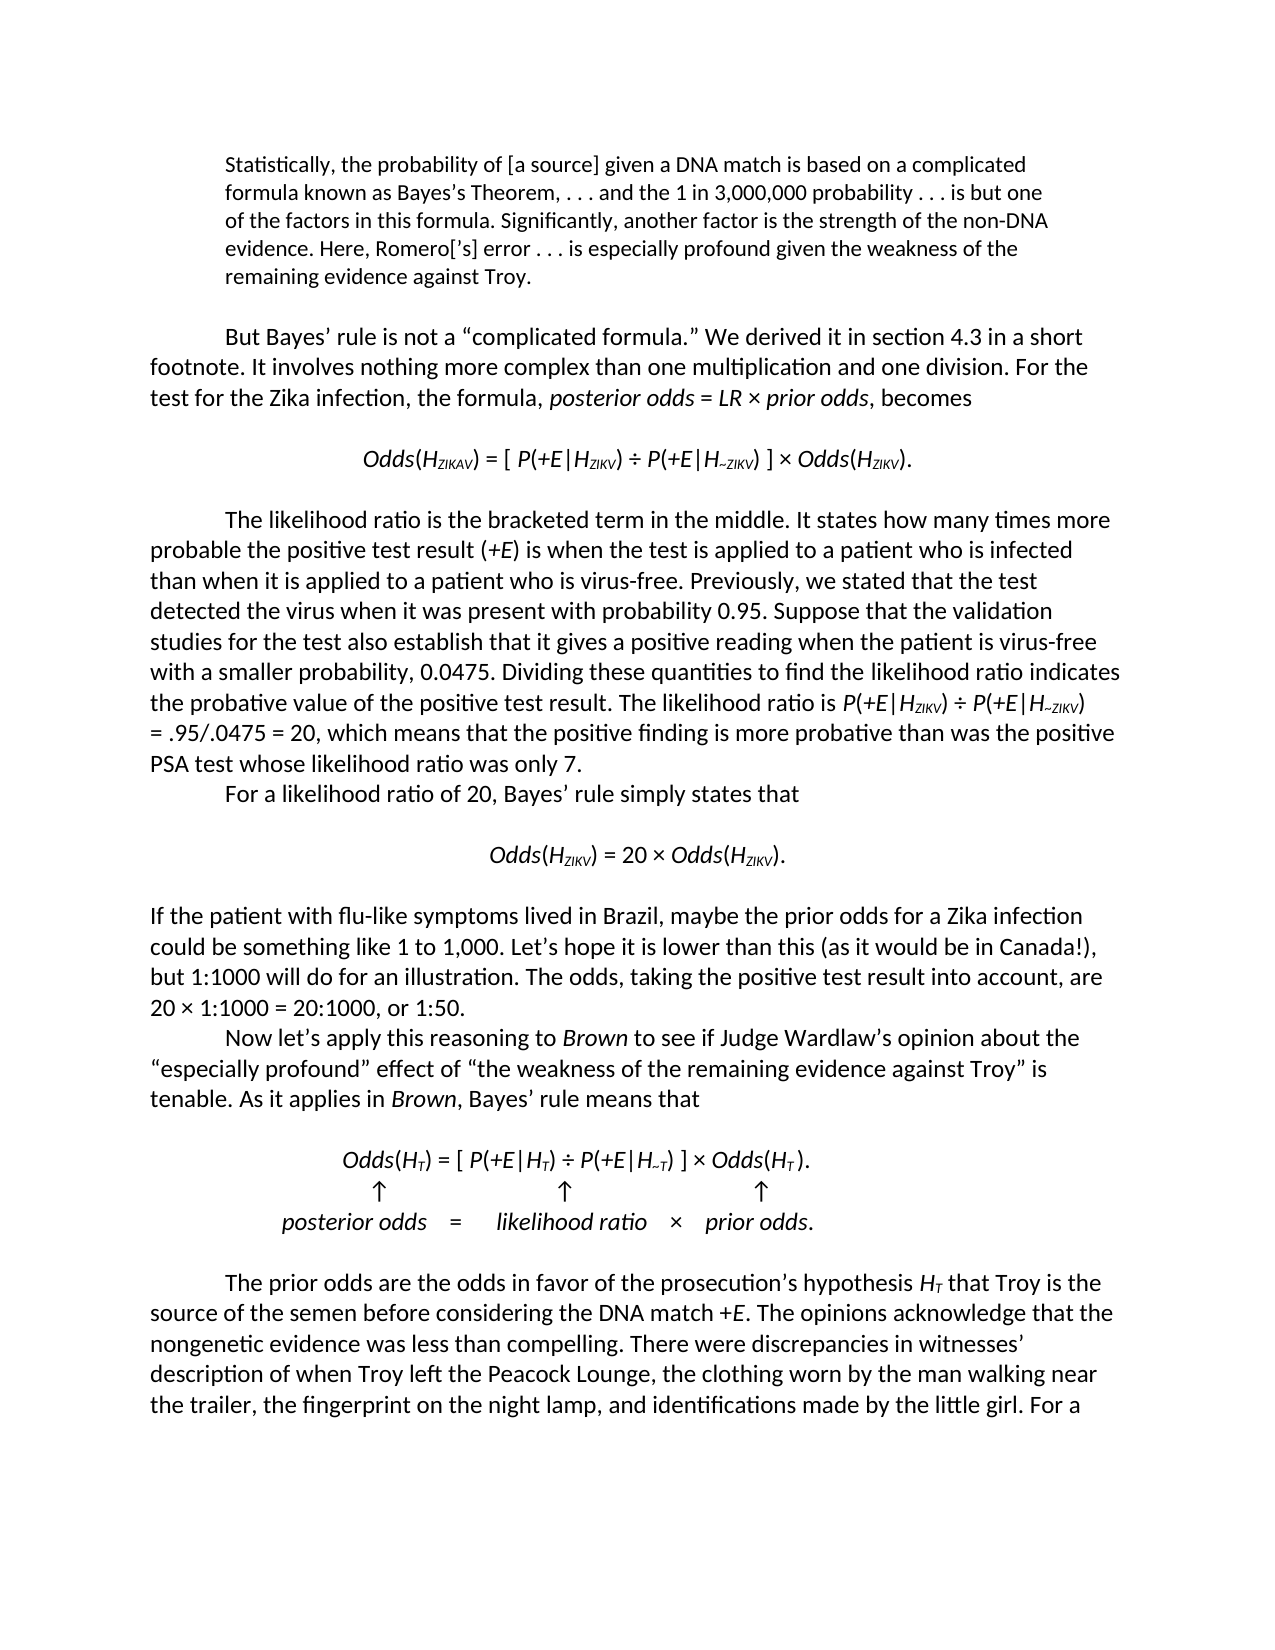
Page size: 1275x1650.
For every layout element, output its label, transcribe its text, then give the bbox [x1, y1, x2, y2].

list The likelihood ratio is the bracketed term in the middle. It states how many times more probable the positive test result (+E) is when the test is applied to a patient who is infected than when it is applied to a patient who is virus-free. Previously, we stated that the test detected the virus when it was present with probability 0.95. Suppose that the validation studies for the test also establish that it gives a positive reading when the patient is virus-free with a smaller probability, 0.0475. Dividing these quantities to find the likelihood ratio indicates the probative value of the positive test result. The likelihood ratio is P(+E|HZIKV) ÷ P(+E|H~ZIKV) = .95/.0475 = 20, which means that the positive finding is more probative than was the positive PSA test whose likelihood ratio was only 7. [150, 504, 1125, 778]
list ↑ ↑ ↑ [150, 1175, 1125, 1206]
list If the patient with flu-like symptoms lived in Brazil, maybe the prior odds for a Zika infection could be something like 1 to 1,000. Let’s hope it is lower than this (as it would be in Canada!), but 1:1000 will do for an illustration. The odds, taking the positive test result into account, are 20 × 1:1000 = 20:1000, or 1:50. [150, 901, 1125, 1023]
list posterior odds = likelihood ratio × prior odds. [150, 1206, 1125, 1236]
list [150, 1267, 1125, 1419]
list Now let’s apply this reasoning to Brown to see if Judge Wardlaw’s opinion about the “especially profound” effect of “the weakness of the remaining evidence against Troy” is tenable. As it applies in Brown, Bayes’ rule means that [150, 1023, 1125, 1114]
list But Bayes’ rule is not a “complicated formula.” We derived it in section 4.3 in a short footnote. It involves nothing more complex than one multiplication and one division. For the test for the Zika infection, the formula, posterior odds = LR × prior odds, becomes [150, 321, 1125, 412]
list For a likelihood ratio of 20, Bayes’ rule simply states that [150, 778, 1125, 809]
list Odds(HT) = [ P(+E|HT) ÷ P(+E|H~T) ] × Odds(HT ). [150, 1145, 1125, 1175]
list Odds(HZIKAV) = [ P(+E|HZIKV) ÷ P(+E|H~ZIKV) ] × Odds(HZIKV). [150, 443, 1125, 473]
list Odds(HZIKV) = 20 × Odds(HZIKV). [150, 839, 1125, 870]
list Statistically, the probability of [a source] given a DNA match is based on a complicated formula known as Bayes’s Theorem, . . . and the 1 in 3,000,000 probability . . . is but one of the factors in this formula. Significantly, another factor is the strength of the non-DNA evidence. Here, Romero[’s] error . . . is especially profound given the weakness of the remaining evidence against Troy. [225, 150, 1050, 290]
